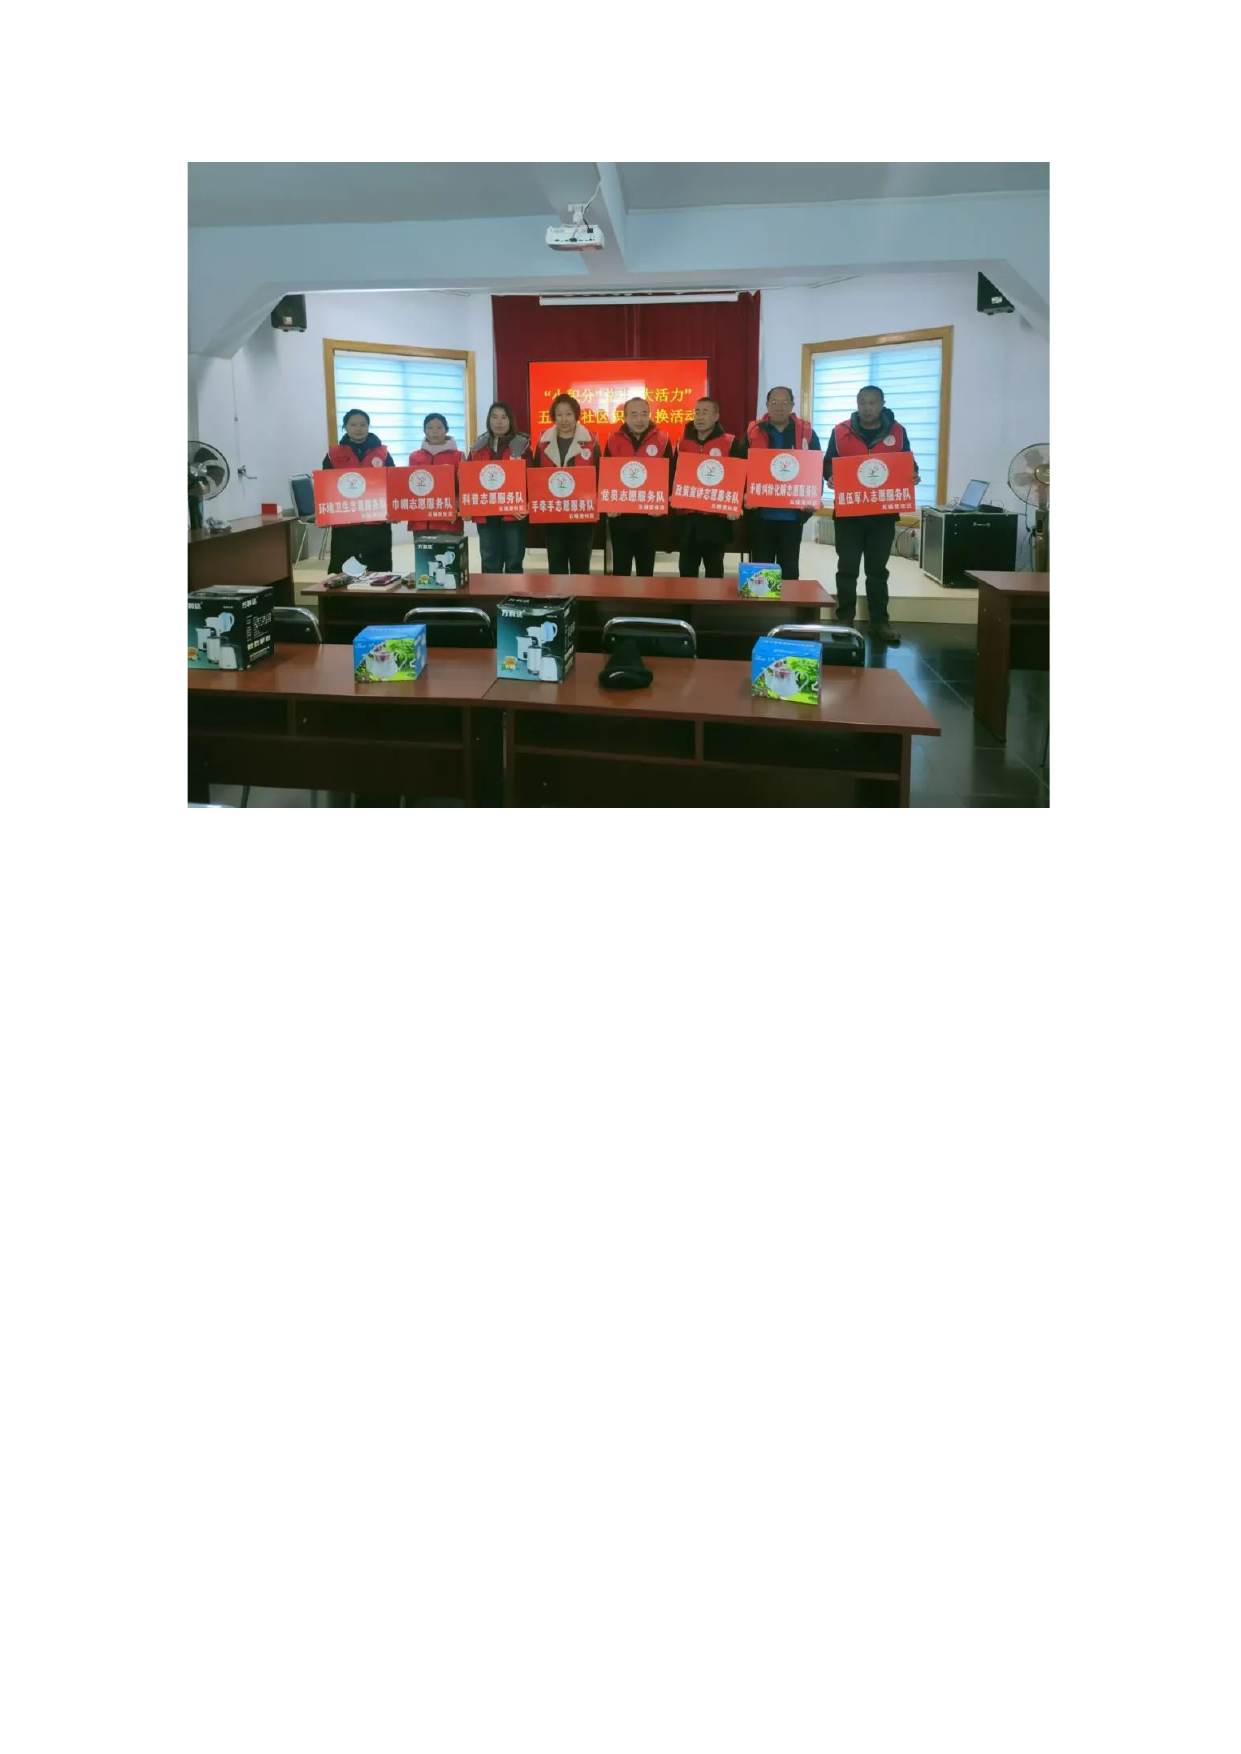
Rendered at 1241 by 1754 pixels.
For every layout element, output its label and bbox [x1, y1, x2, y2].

picture [187, 162, 1050, 808]
